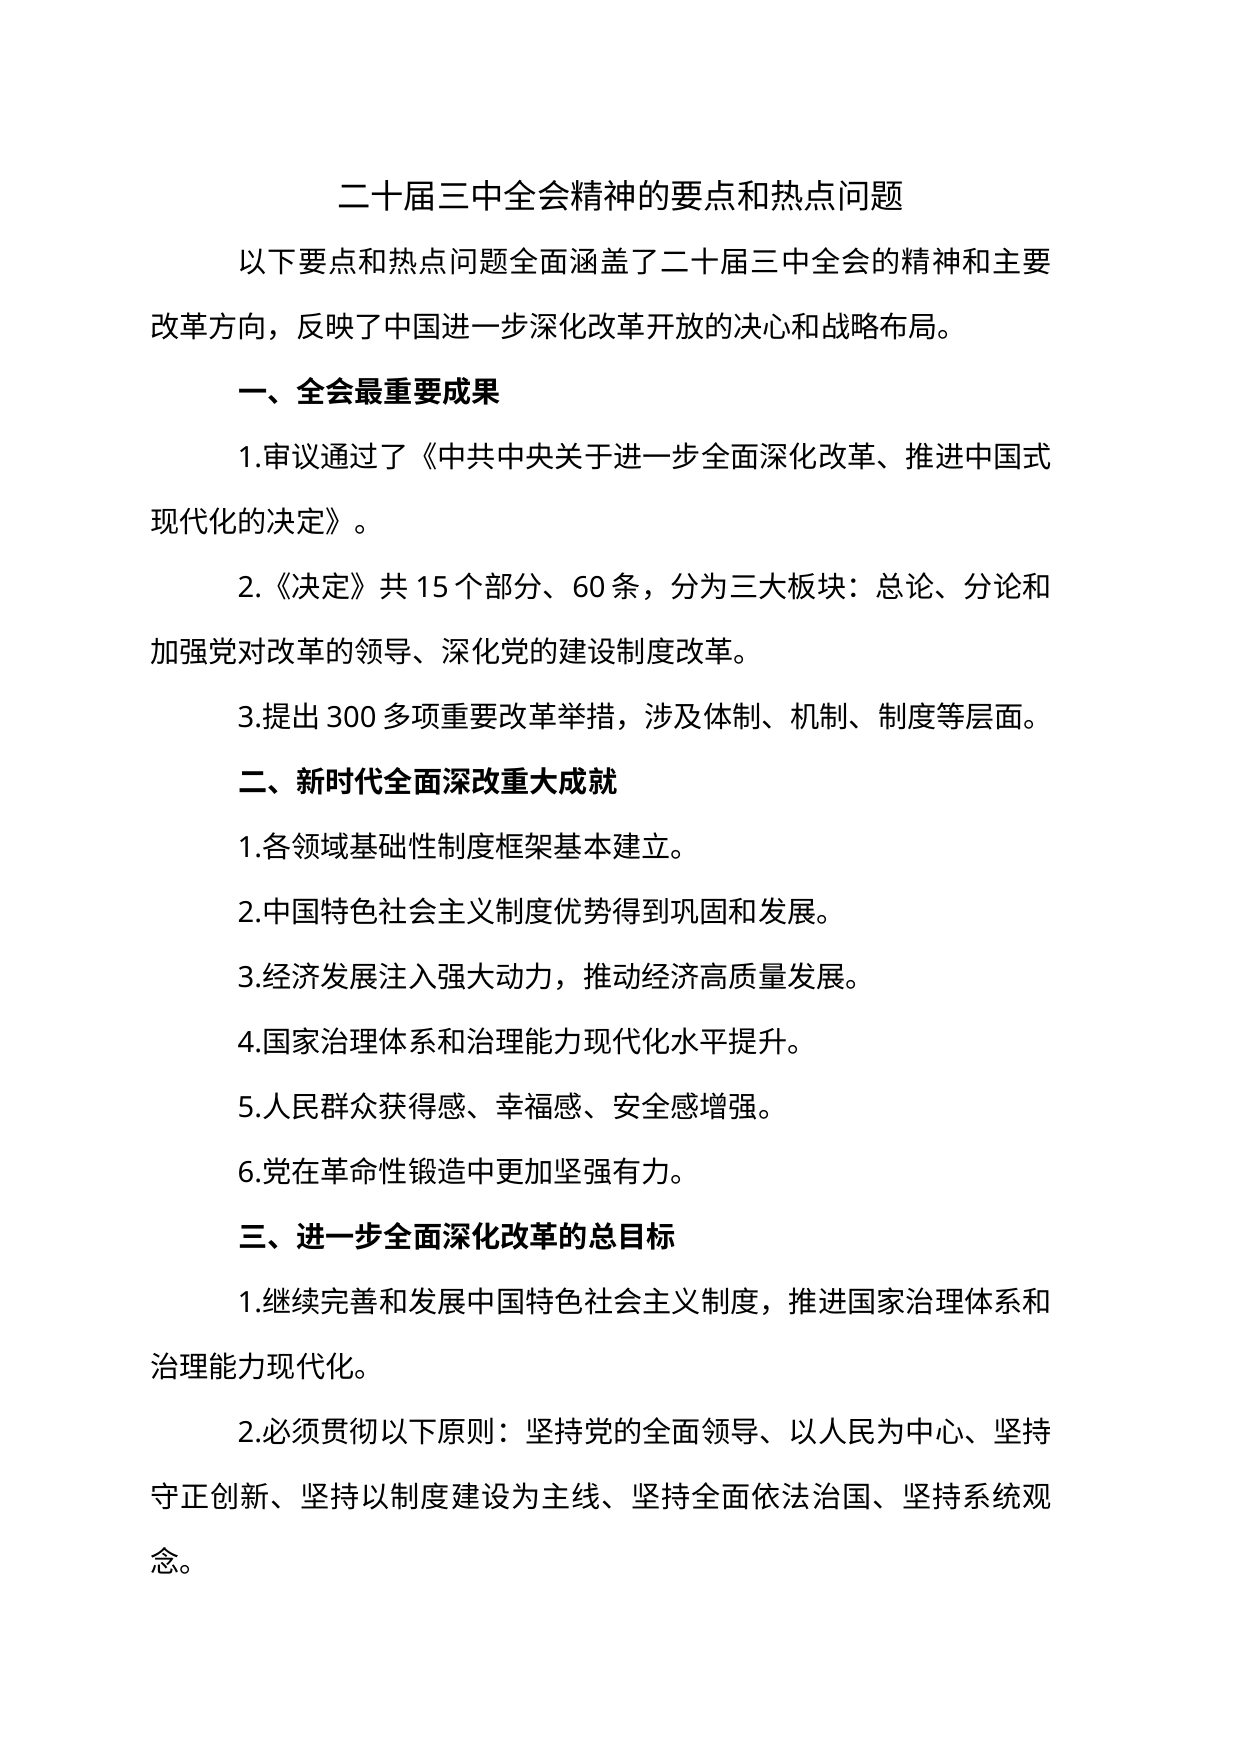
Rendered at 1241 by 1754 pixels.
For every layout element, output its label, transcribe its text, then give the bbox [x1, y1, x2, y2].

list 1.各领域基础性制度框架基本建立。 [150, 812, 1053, 877]
list 2.中国特色社会主义制度优势得到巩固和发展。 [150, 877, 1053, 942]
list 2.必须贯彻以下原则：坚持党的全面领导、以人民为中心、坚持守正创新、坚持以制度建设为主线、坚持全面依法治国、坚持系统观念。 [150, 1516, 1053, 1592]
list 2.必须贯彻以下原则：坚持党的全面领导、以人民为中心、坚持守正创新、坚持以制度建设为主线、坚持全面依法治国、坚持系统观念。 [150, 1397, 1053, 1473]
list 以下要点和热点问题全面涵盖了二十届三中全会的精神和主要改革方向，反映了中国进一步深化改革开放的决心和战略布局。 [150, 227, 1053, 357]
list 一、全会最重要成果 [150, 357, 1053, 422]
list 1.审议通过了《中共中央关于进一步全面深化改革、推进中国式现代化的决定》。 [150, 422, 1053, 552]
list 6.党在革命性锻造中更加坚强有力。 [150, 1137, 1053, 1202]
list 三、进一步全面深化改革的总目标 [150, 1202, 1053, 1267]
list 2.《决定》共15个部分、60条，分为三大板块：总论、分论和加强党对改革的领导、深化党的建设制度改革。 [150, 552, 1053, 682]
text 二十届三中全会精神的要点和热点问题 [187, 162, 1053, 227]
list 3.经济发展注入强大动力，推动经济高质量发展。 [150, 942, 1053, 1007]
list 3.提出300多项重要改革举措，涉及体制、机制、制度等层面。 [150, 682, 1053, 747]
list 1.继续完善和发展中国特色社会主义制度，推进国家治理体系和治理能力现代化。 [150, 1267, 1053, 1397]
list 二、新时代全面深改重大成就 [150, 747, 1053, 812]
list 5.人民群众获得感、幸福感、安全感增强。 [150, 1072, 1053, 1137]
list 4.国家治理体系和治理能力现代化水平提升。 [150, 1007, 1053, 1072]
